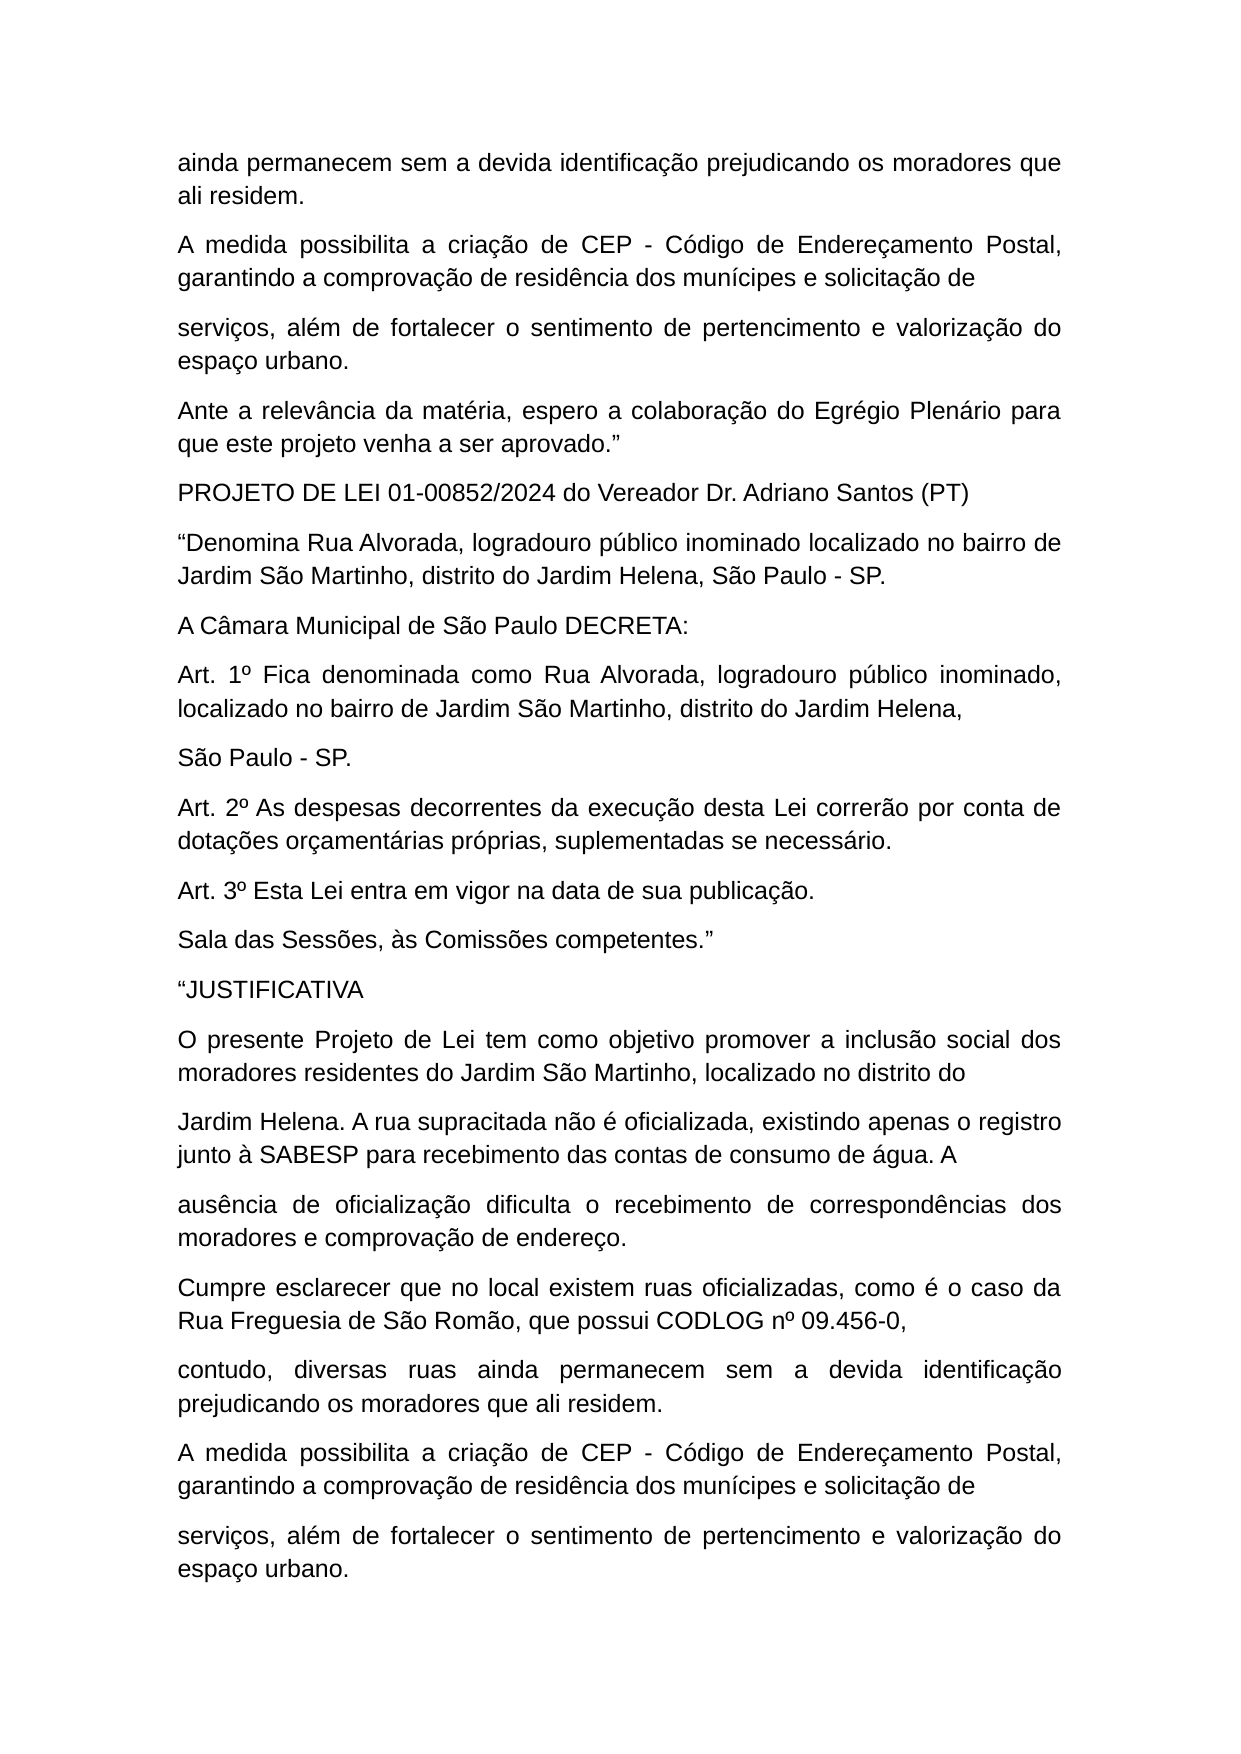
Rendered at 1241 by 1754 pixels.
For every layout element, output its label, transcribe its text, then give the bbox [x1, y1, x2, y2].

text Art. 2º As despesas decorrentes da execução desta Lei correrão por conta de dotações orçamentárias próprias, suplementadas se necessário. [177, 793, 1063, 855]
text contudo, diversas ruas ainda permanecem sem a devida identificação prejudicando os moradores que ali residem. [177, 1356, 1063, 1417]
text serviços, além de fortalecer o sentimento de pertencimento e valorização do espaço urbano. [177, 1521, 1063, 1583]
text A medida possibilita a criação de CEP - Código de Endereçamento Postal, garantindo a comprovação de residência dos munícipes e solicitação de [177, 230, 1063, 292]
text Jardim Helena. A rua supracitada não é oficializada, existindo apenas o registro junto à SABESP para recebimento das contas de consumo de água. A [177, 1107, 1063, 1169]
text serviços, além de fortalecer o sentimento de pertencimento e valorização do espaço urbano. [177, 313, 1063, 375]
text Art. 3º Esta Lei entra em vigor na data de sua publicação. [177, 876, 1063, 904]
text O presente Projeto de Lei tem como objetivo promover a inclusão social dos moradores residentes do Jardim São Martinho, localizado no distrito do [177, 1025, 1063, 1086]
text Cumpre esclarecer que no local existem ruas oficializadas, como é o caso da Rua Freguesia de São Romão, que possui CODLOG nº 09.456-0, [177, 1273, 1063, 1334]
text Ante a relevância da matéria, espero a colaboração do Egrégio Plenário para que este projeto venha a ser aprovado.” [177, 396, 1063, 457]
text ainda permanecem sem a devida identificação prejudicando os moradores que ali residem. [177, 148, 1063, 209]
text Art. 1º Fica denominada como Rua Alvorada, logradouro público inominado, localizado no bairro de Jardim São Martinho, distrito do Jardim Helena, [177, 661, 1063, 722]
text Sala das Sessões, às Comissões competentes.” [177, 925, 1063, 954]
text “JUSTIFICATIVA [177, 975, 1063, 1004]
text A Câmara Municipal de São Paulo DECRETA: [177, 611, 1063, 639]
text A medida possibilita a criação de CEP - Código de Endereçamento Postal, garantindo a comprovação de residência dos munícipes e solicitação de [177, 1438, 1063, 1500]
text São Paulo - SP. [177, 743, 1063, 772]
text ausência de oficialização dificulta o recebimento de correspondências dos moradores e comprovação de endereço. [177, 1190, 1063, 1252]
text “Denomina Rua Alvorada, logradouro público inominado localizado no bairro de Jardim São Martinho, distrito do Jardim Helena, São Paulo - SP. [177, 528, 1063, 590]
text PROJETO DE LEI 01-00852/2024 do Vereador Dr. Adriano Santos (PT) [177, 478, 1063, 507]
